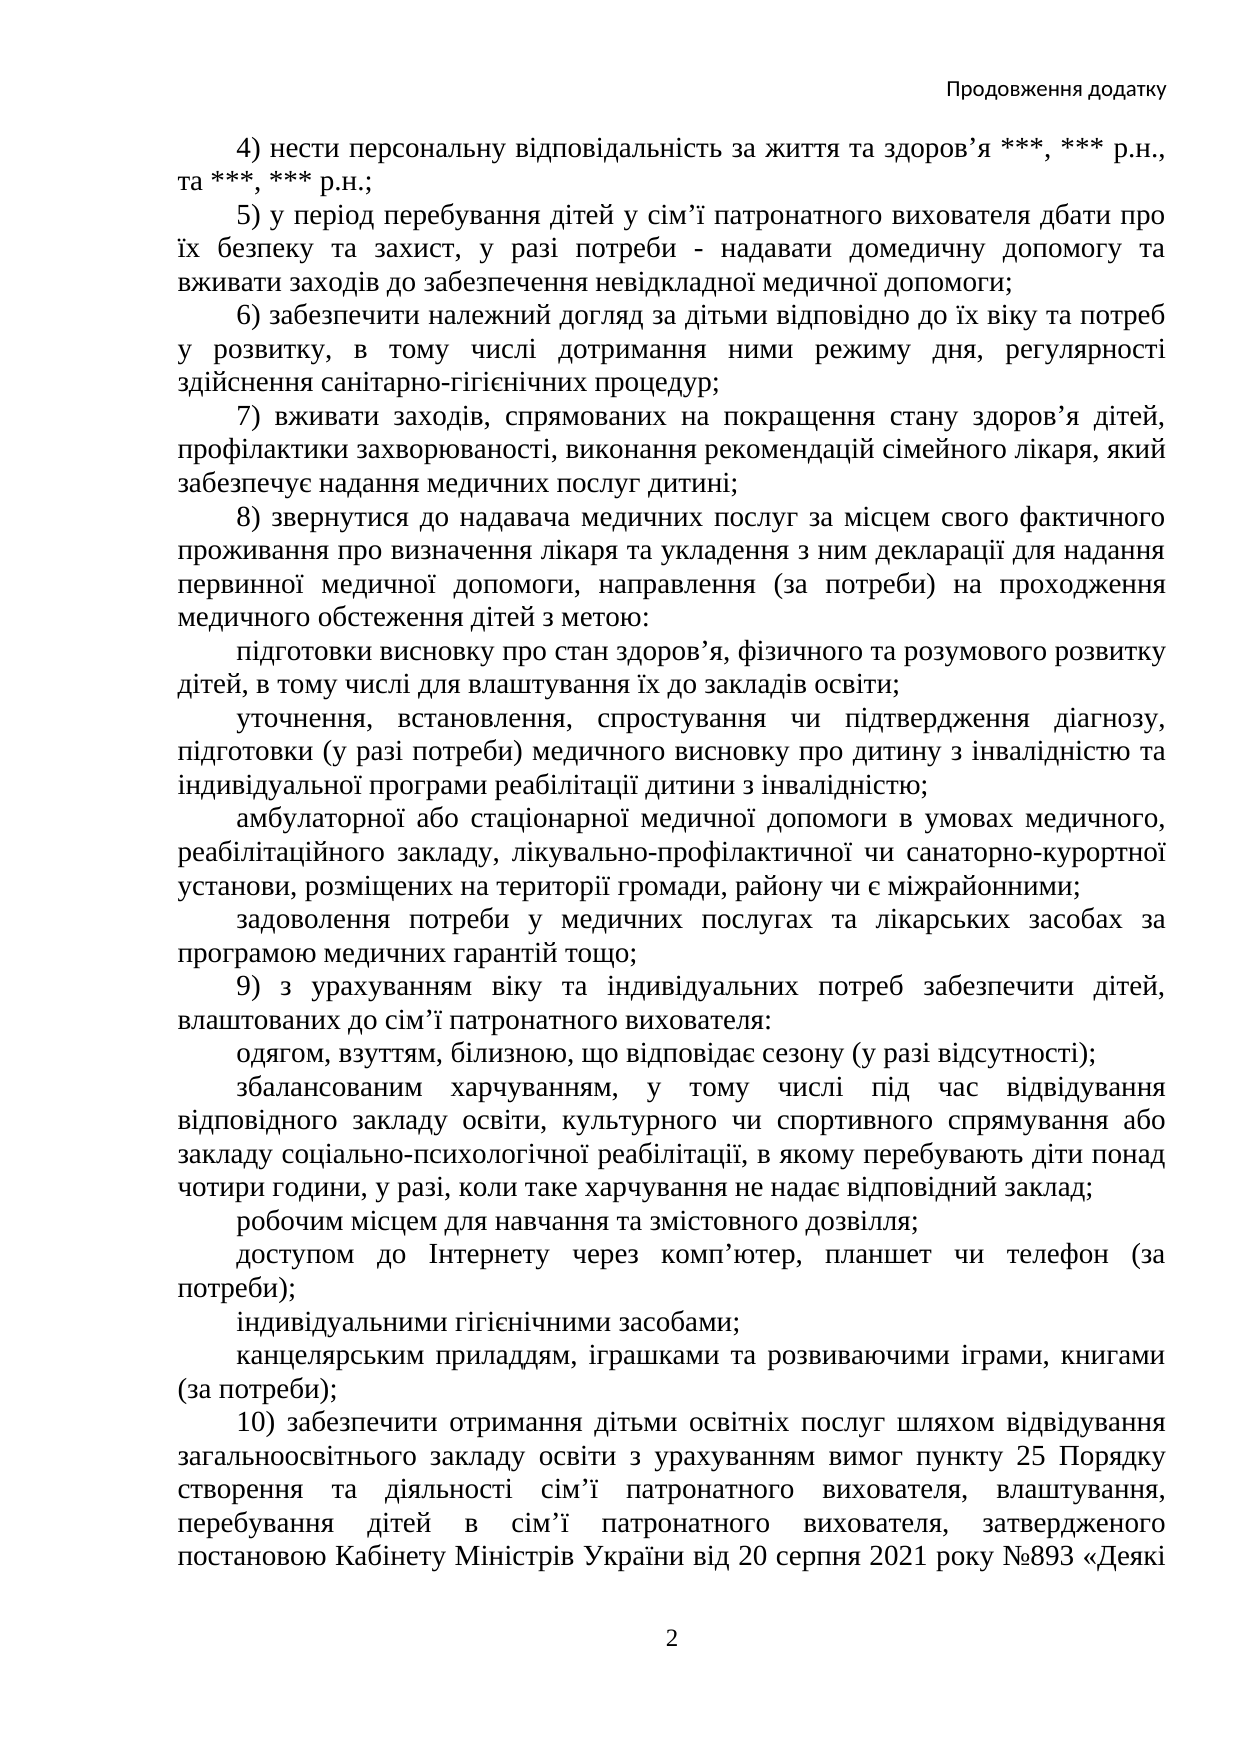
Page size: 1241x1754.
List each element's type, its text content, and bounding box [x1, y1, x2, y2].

text 4) нести персональну відповідальність за життя та здоров’я ***, *** р.н., та ***, *** р.н.; [177, 130, 1167, 197]
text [177, 1404, 1167, 1572]
text амбулаторної або стаціонарної медичної допомоги в умовах медичного, реабілітаційного закладу, лікувально-профілактичної чи санаторно-курортної установи, розміщених на території громади, району чи є міжрайонними; [177, 801, 1167, 901]
text уточнення, встановлення, спростування чи підтвердження діагнозу, підготовки (у разі потреби) медичного висновку про дитину з інвалідністю та індивідуальної програми реабілітації дитини з інвалідністю; [177, 700, 1167, 801]
text 8) звернутися до надавача медичних послуг за місцем свого фактичного проживання про визначення лікаря та укладення з ним декларації для надання первинної медичної допомоги, направлення (за потреби) на проходження медичного обстеження дітей з метою: [177, 499, 1167, 633]
text 7) вживати заходів, спрямованих на покращення стану здоров’я дітей, профілактики захворюваності, виконання рекомендацій сімейного лікаря, який забезпечує надання медичних послуг дитині; [177, 398, 1167, 499]
text індивідуальними гігієнічними засобами; [177, 1304, 1167, 1337]
text задоволення потреби у медичних послугах та лікарських засобах за програмою медичних гарантій тощо; [177, 901, 1167, 968]
text доступом до Інтернету через комп’ютер, планшет чи телефон (за потреби); [177, 1237, 1167, 1304]
text 9) з урахуванням віку та індивідуальних потреб забезпечити дітей, влаштованих до сім’ї патронатного вихователя: [177, 968, 1167, 1035]
text робочим місцем для навчання та змістовного дозвілля; [177, 1203, 1167, 1237]
text 6) забезпечити належний догляд за дітьми відповідно до їх віку та потреб у розвитку, в тому числі дотримання ними режиму дня, регулярності здійснення санітарно-гігієнічних процедур; [177, 297, 1167, 398]
text підготовки висновку про стан здоров’я, фізичного та розумового розвитку дітей, в тому числі для влаштування їх до закладів освіти; [177, 633, 1167, 700]
text 5) у період перебування дітей у сім’ї патронатного вихователя дбати про їх безпеку та захист, у разі потреби - надавати домедичну допомогу та вживати заходів до забезпечення невідкладної медичної допомоги; [177, 197, 1167, 297]
text одягом, взуттям, білизною, що відповідає сезону (у разі відсутності); [177, 1035, 1167, 1069]
text канцелярським приладдям, іграшками та розвиваючими іграми, книгами (за потреби); [177, 1337, 1167, 1404]
text збалансованим харчуванням, у тому числі під час відвідування відповідного закладу освіти, культурного чи спортивного спрямування або закладу соціально-психологічної реабілітації, в якому перебувають діти понад чотири години, у разі, коли таке харчування не надає відповідний заклад; [177, 1069, 1167, 1203]
